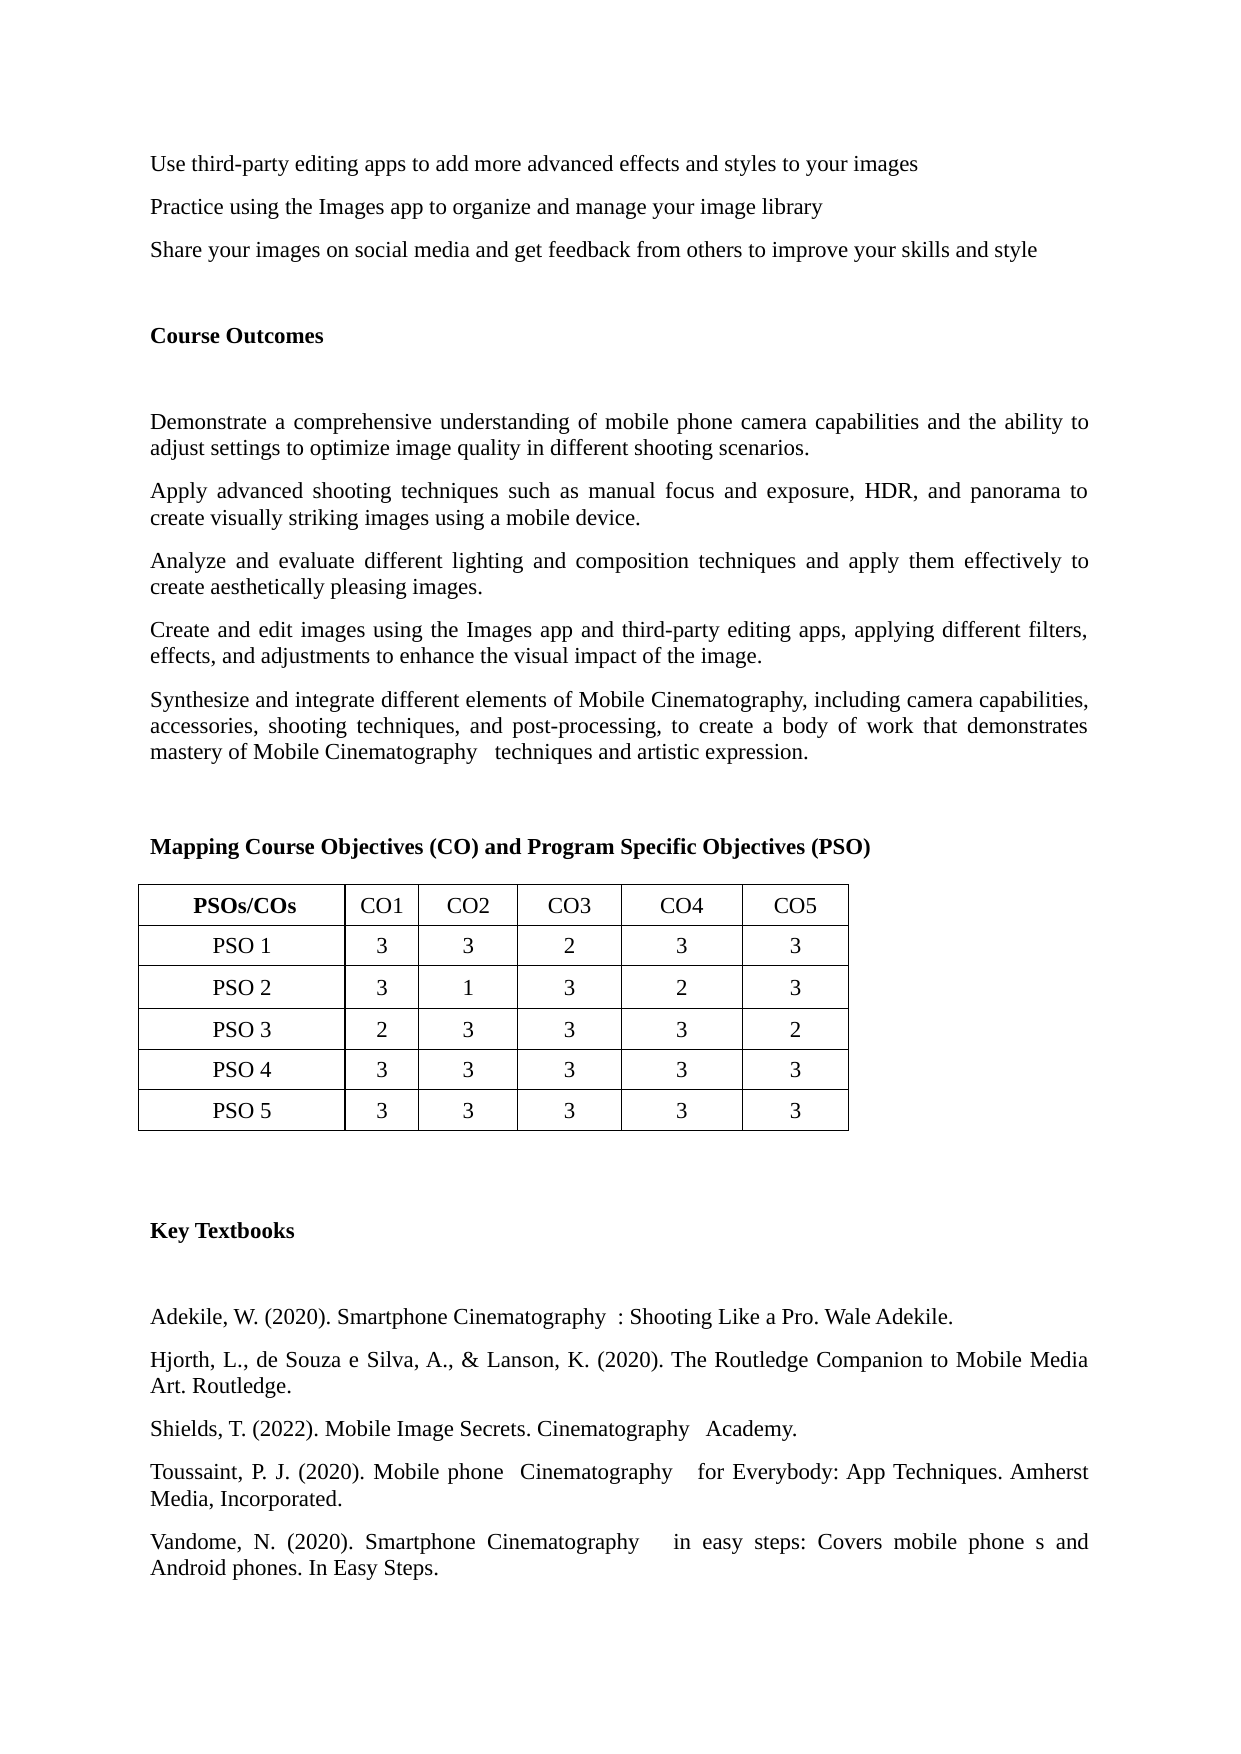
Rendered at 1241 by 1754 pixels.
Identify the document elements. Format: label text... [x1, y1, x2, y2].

text Course Outcomes [150, 322, 1090, 348]
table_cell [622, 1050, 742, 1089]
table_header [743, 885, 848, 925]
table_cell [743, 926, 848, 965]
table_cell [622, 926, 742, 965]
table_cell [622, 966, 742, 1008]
text Adekile, W. (2020). Smartphone Cinematography : Shooting Like a Pro. Wale Adekile. [150, 1303, 1090, 1329]
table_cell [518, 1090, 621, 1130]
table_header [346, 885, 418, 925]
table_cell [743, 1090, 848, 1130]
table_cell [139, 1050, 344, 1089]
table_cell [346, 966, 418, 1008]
text Create and edit images using the Images app and third-party editing apps, applying different filters, effects, and adjustments to enhance the visual impact of the image. [150, 616, 1090, 669]
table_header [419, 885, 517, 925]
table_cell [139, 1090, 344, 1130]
text Key Textbooks [150, 1217, 1090, 1243]
text Shields, T. (2022). Mobile Image Secrets. Cinematography Academy. [150, 1415, 1090, 1442]
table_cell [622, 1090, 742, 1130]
text Demonstrate a comprehensive understanding of mobile phone camera capabilities and the ability to adjust settings to optimize image quality in different shooting scenarios. [150, 408, 1090, 461]
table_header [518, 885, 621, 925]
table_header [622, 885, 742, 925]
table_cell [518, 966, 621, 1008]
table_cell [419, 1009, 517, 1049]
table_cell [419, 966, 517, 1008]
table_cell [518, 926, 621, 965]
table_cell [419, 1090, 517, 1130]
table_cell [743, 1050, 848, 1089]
text Analyze and evaluate different lighting and composition techniques and apply them effectively to create aesthetically pleasing images. [150, 547, 1090, 599]
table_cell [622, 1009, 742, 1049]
text Toussaint, P. J. (2020). Mobile phone Cinematography for Everybody: App Techniques. Amherst Media, Incorporated. [150, 1458, 1090, 1511]
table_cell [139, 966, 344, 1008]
text Hjorth, L., de Souza e Silva, A., & Lanson, K. (2020). The Routledge Companion to Mobile Media Art. Routledge. [150, 1346, 1090, 1399]
text Practice using the Images app to organize and manage your image library [150, 193, 1090, 219]
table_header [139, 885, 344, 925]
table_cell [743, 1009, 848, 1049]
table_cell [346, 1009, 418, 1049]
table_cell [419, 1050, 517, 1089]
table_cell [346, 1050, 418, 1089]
text Mapping Course Objectives (CO) and Program Specific Objectives (PSO) [150, 833, 1090, 859]
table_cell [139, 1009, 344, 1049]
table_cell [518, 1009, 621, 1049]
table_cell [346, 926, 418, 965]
text Share your images on social media and get feedback from others to improve your skills and style [150, 236, 1090, 262]
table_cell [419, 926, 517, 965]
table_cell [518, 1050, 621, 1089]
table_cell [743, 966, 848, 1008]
text Use third-party editing apps to add more advanced effects and styles to your images [150, 150, 1090, 176]
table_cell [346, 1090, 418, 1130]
text Synthesize and integrate different elements of Mobile Cinematography, including camera capabilities, accessories, shooting techniques, and post-processing, to create a body of work that demonstrates mastery of Mobile Cinematography techniques and artistic expression. [150, 686, 1090, 765]
text Apply advanced shooting techniques such as manual focus and exposure, HDR, and panorama to create visually striking images using a mobile device. [150, 477, 1090, 530]
text Vandome, N. (2020). Smartphone Cinematography in easy steps: Covers mobile phone s and Android phones. In Easy Steps. [150, 1528, 1090, 1581]
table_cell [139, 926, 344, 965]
